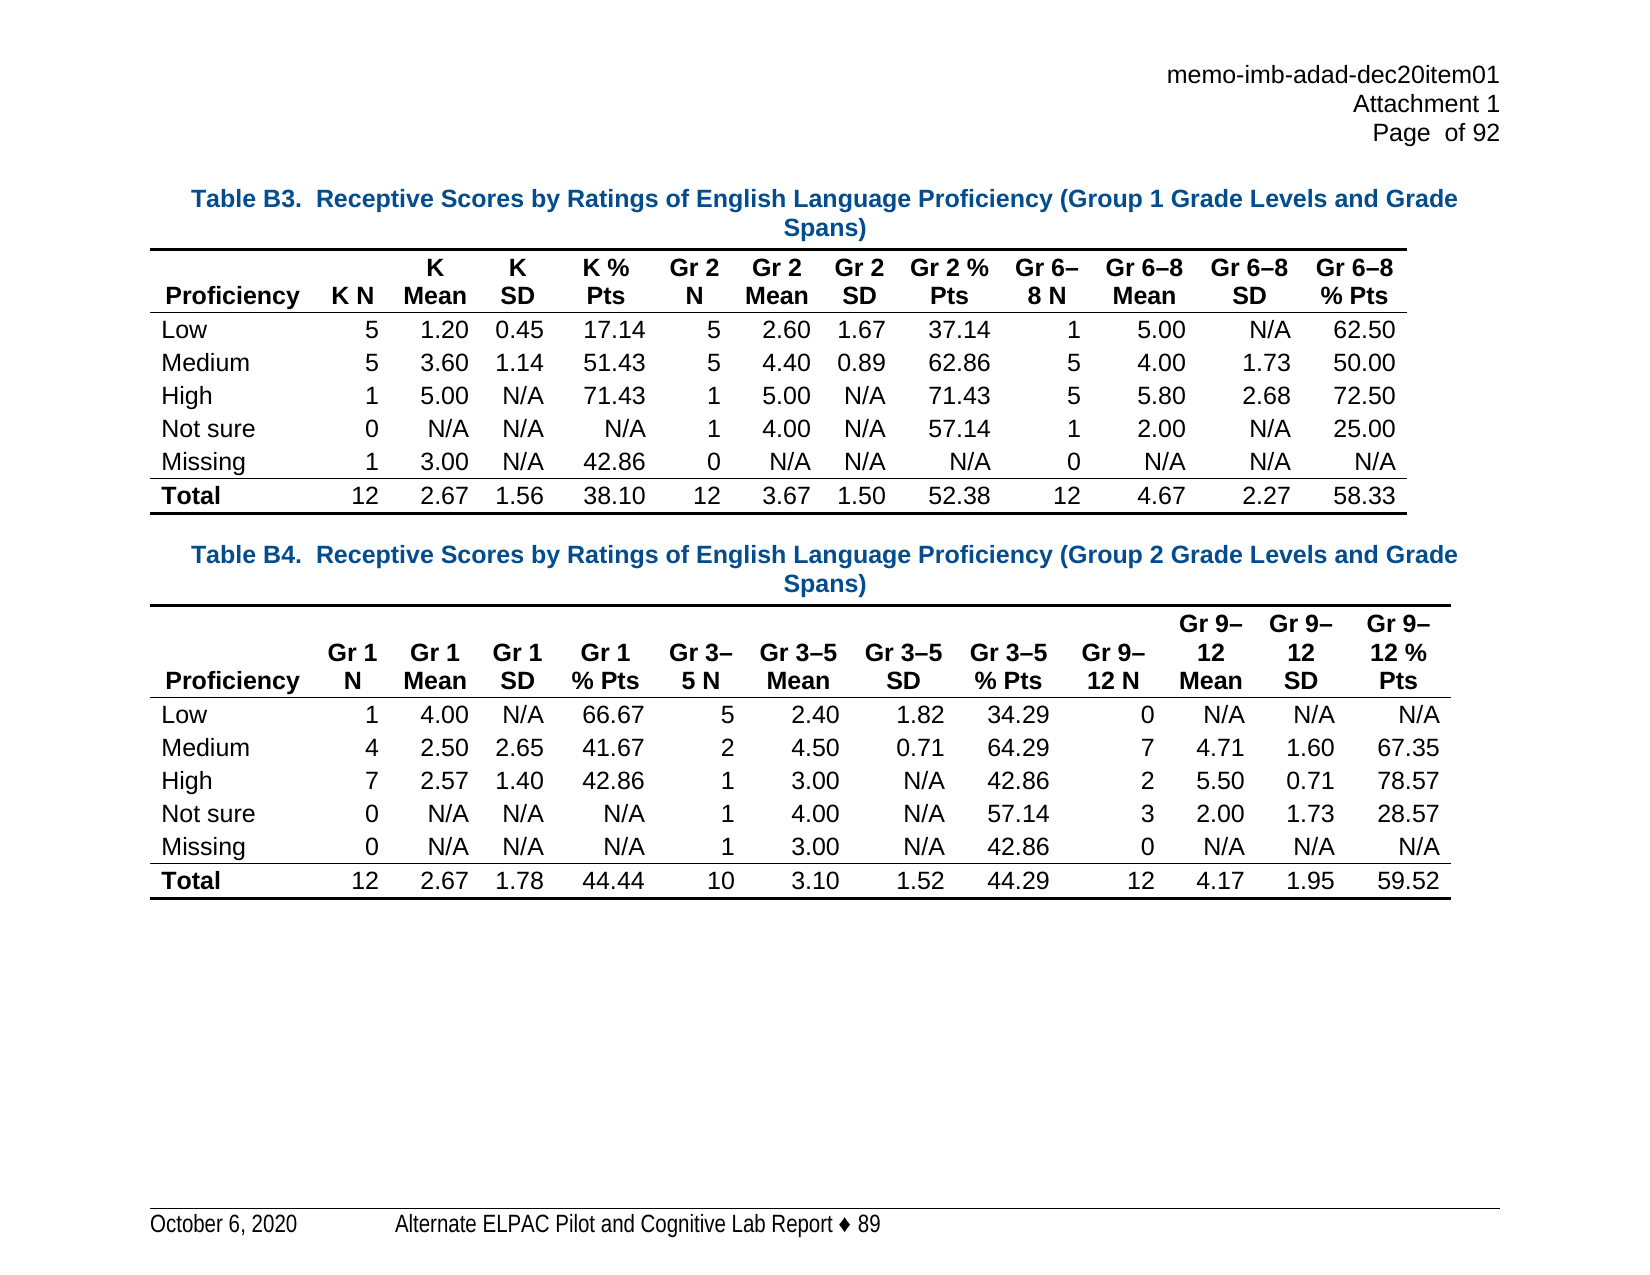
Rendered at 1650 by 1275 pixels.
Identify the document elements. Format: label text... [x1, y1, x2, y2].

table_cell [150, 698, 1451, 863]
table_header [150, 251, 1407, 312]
text Table B4. Receptive Scores by Ratings of English Language Proficiency (Group 2 Grade Levels and Grade Spans) [150, 540, 1500, 597]
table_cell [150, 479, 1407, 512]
text Table B3. Receptive Scores by Ratings of English Language Proficiency (Group 1 Grade Levels and Grade Spans) [150, 184, 1500, 241]
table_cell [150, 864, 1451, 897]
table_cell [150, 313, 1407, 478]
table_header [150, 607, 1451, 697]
